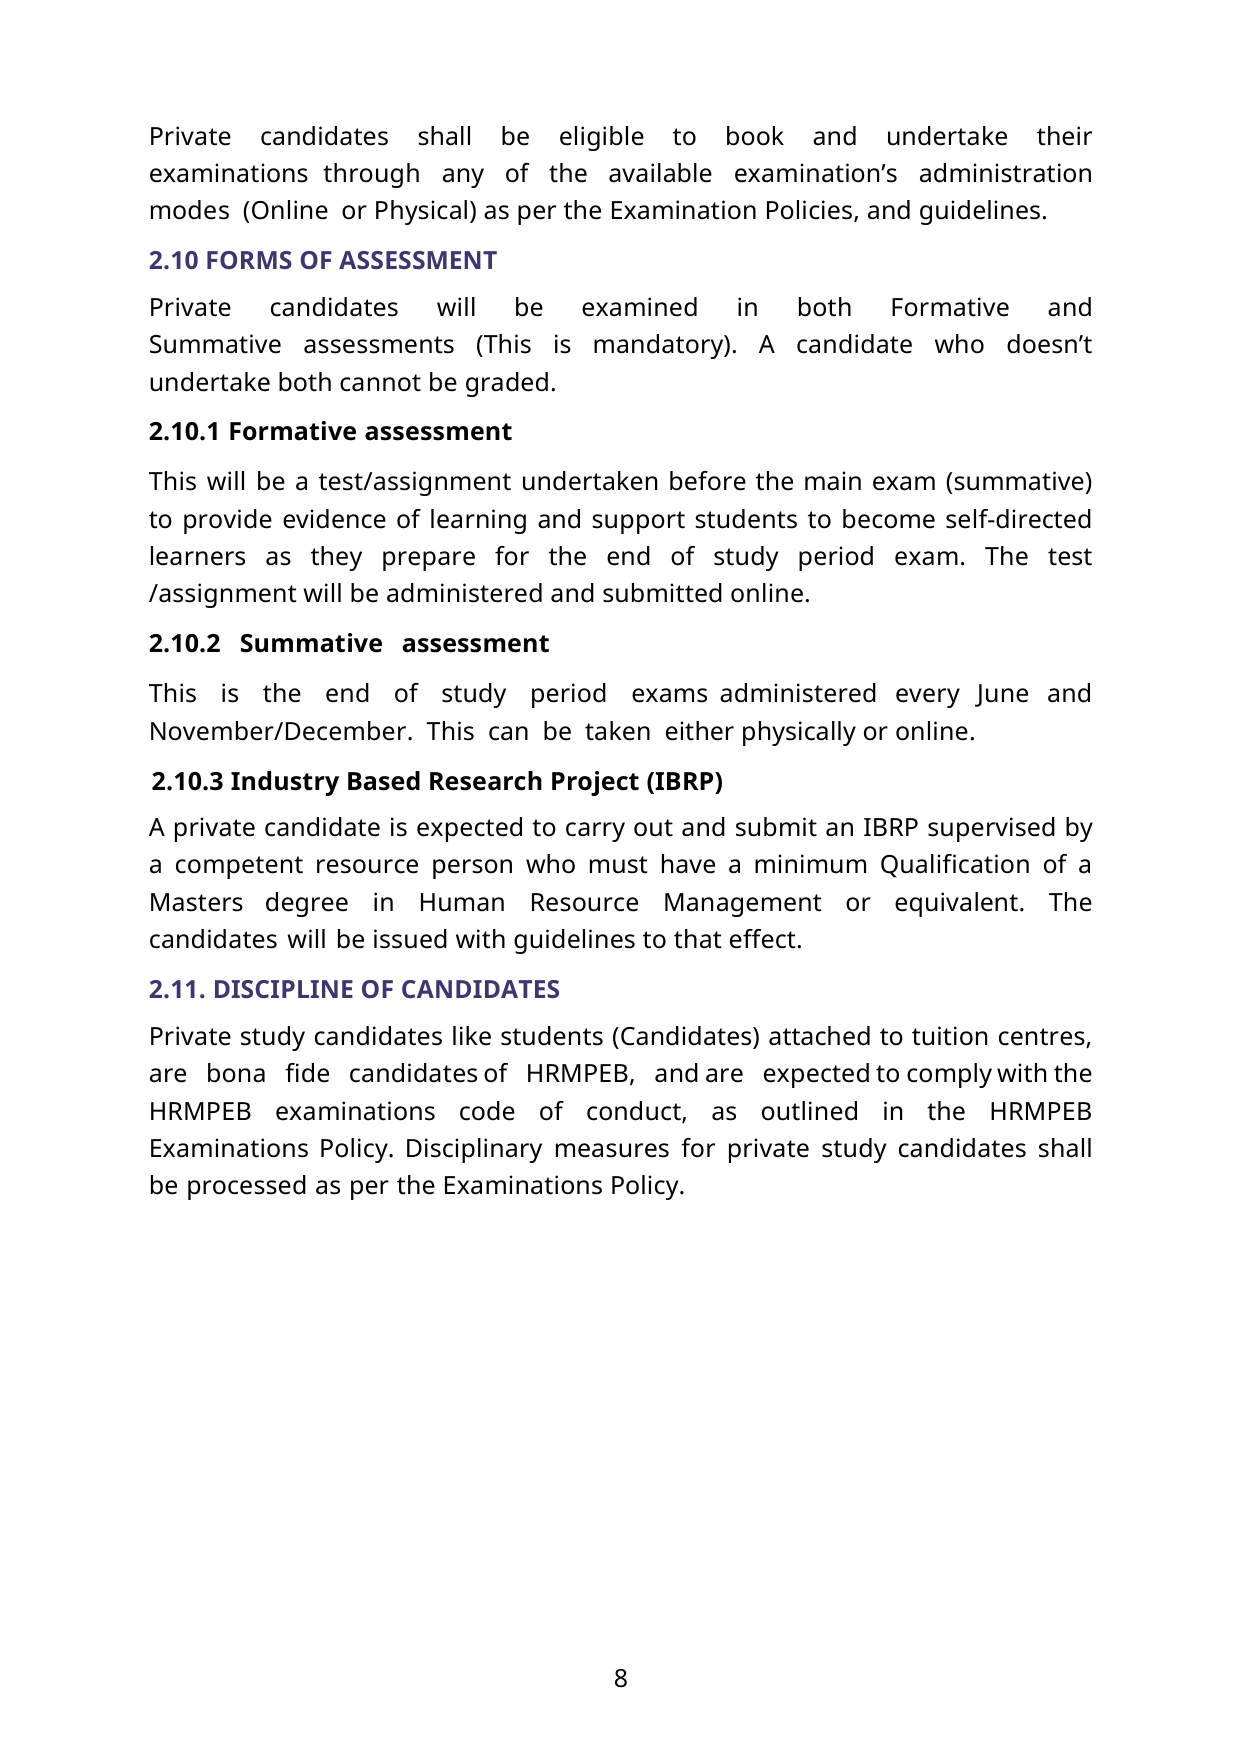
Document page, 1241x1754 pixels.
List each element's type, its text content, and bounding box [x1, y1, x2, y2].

text Private candidates will be examined in both Formative and Summative assessments (This is mandatory). A candidate who doesn’t undertake both cannot be graded. [148, 289, 1093, 398]
text A private candidate is expected to carry out and submit an IBRP supervised by a competent resource person who must have a minimum Qualification of a Masters degree in Human Resource Management or equivalent. The candidates will be issued with guidelines to that effect. [148, 810, 1093, 956]
text 2.10.2 Summative assessment [148, 626, 1093, 660]
text Private study candidates like students (Candidates) attached to tuition centres, are bona fide candidatesof HRMPEB, andare expectedtocomplywiththe HRMPEB examinations code of conduct, as outlined in the HRMPEB Examinations Policy. Disciplinary measures for private study candidates shall be processed as per the Examinations Policy. [148, 1018, 1093, 1202]
subtitle 2.10 FORMS OF ASSESSMENT [148, 243, 1093, 277]
text Private candidates shall be eligible to book and undertake their examinations through any of the available examination’s administration modes (Online or Physical) as per the Examination Policies, and guidelines. [148, 118, 1093, 227]
text This will be a test/assignment undertaken before the main exam (summative) to provide evidence of learning and support students to become self-directed learners as they prepare for the end of study period exam. The test /assignment will be administered and submitted online. [148, 464, 1093, 610]
subtitle 2.11. DISCIPLINE OF CANDIDATES [148, 972, 1093, 1006]
text This is the end of study period exams administered every June and November/December. This can be taken either physically or online. [148, 676, 1093, 747]
subtitle 2.10.3 Industry Based Research Project (IBRP) [151, 763, 1154, 797]
text 2.10.1 Formative assessment [148, 414, 1093, 448]
